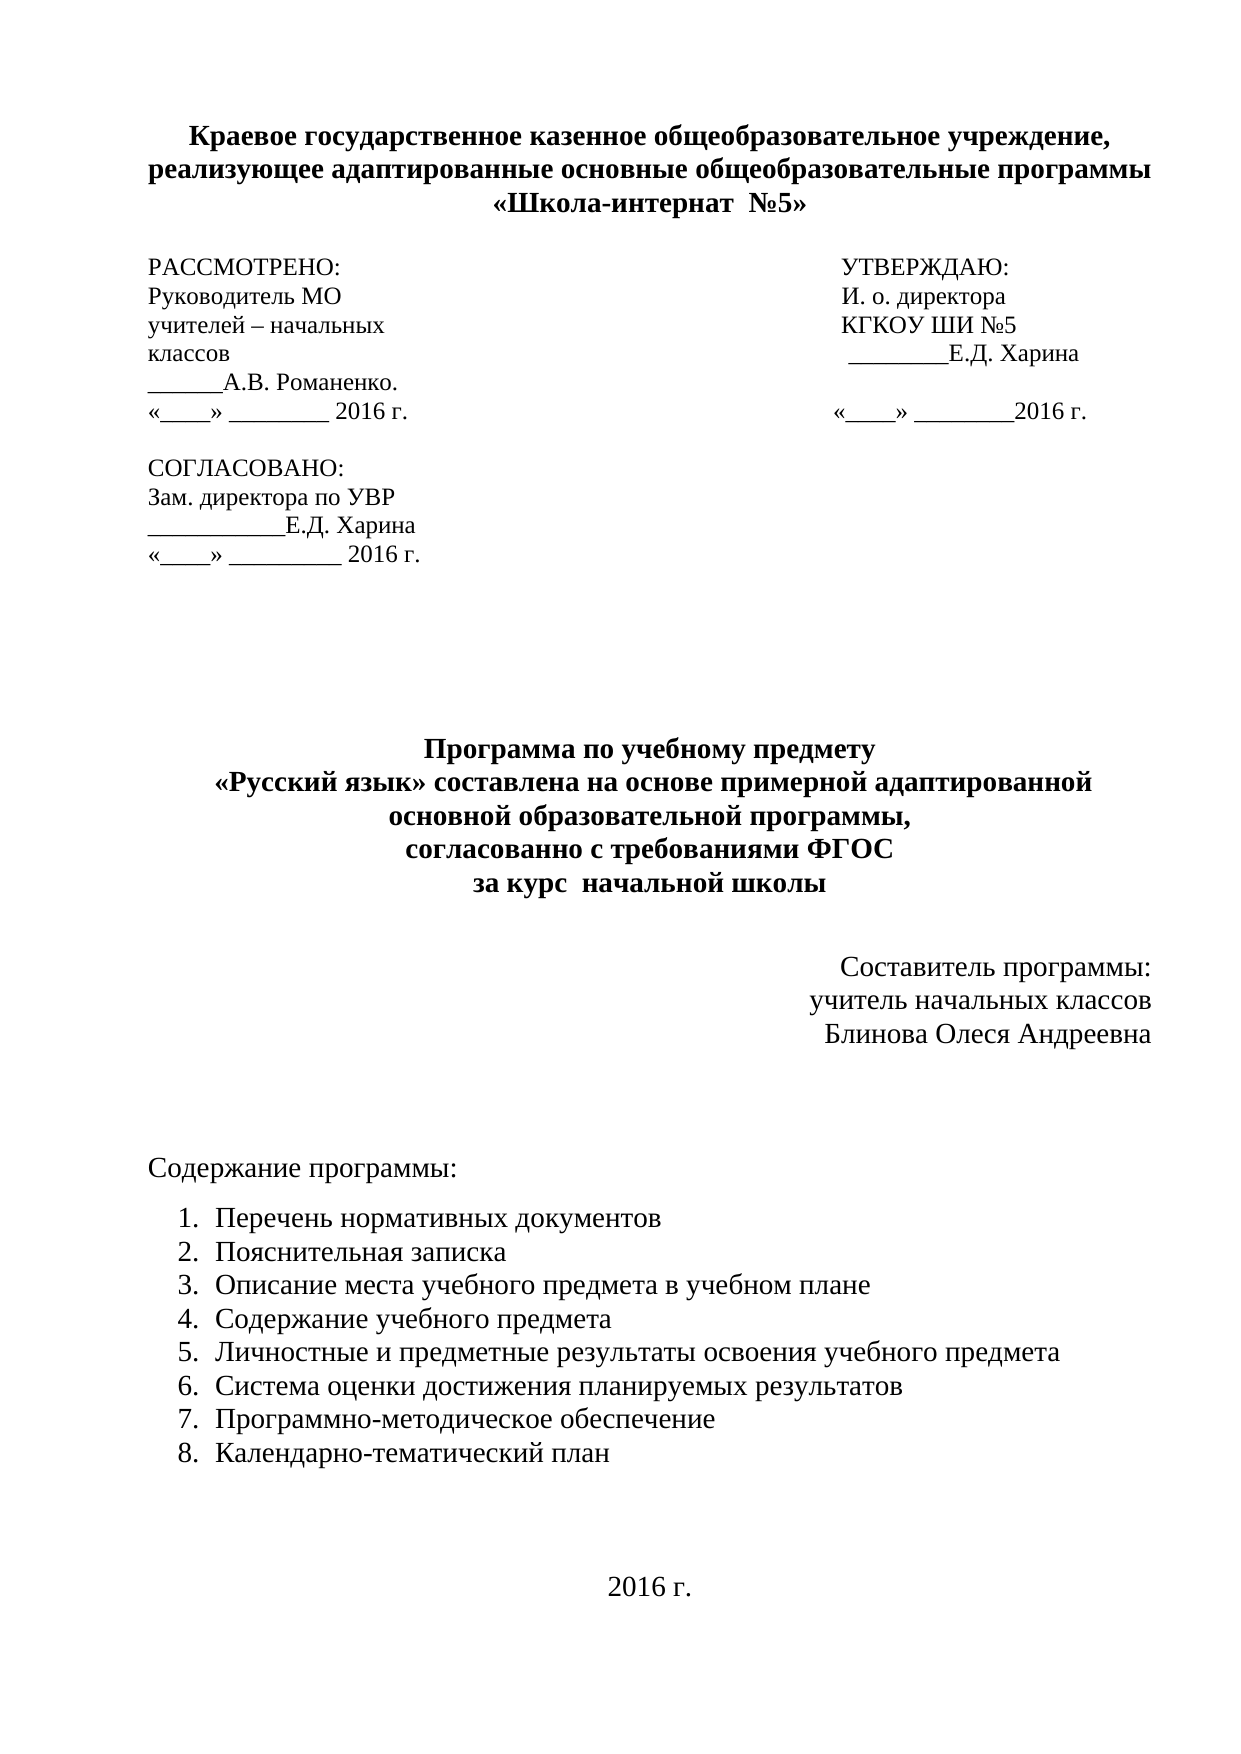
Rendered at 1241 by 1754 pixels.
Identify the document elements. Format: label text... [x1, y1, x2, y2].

text РАССМОТРЕНО: УТВЕРЖДАЮ: [148, 252, 1152, 281]
text Программа по учебному предмету [148, 731, 1152, 764]
list Программно-методическое обеспечение [177, 1401, 1152, 1435]
text за курс начальной школы [148, 865, 1152, 899]
text СОГЛАСОВАНО: [148, 453, 1152, 482]
list Календарно-тематический план [177, 1435, 1152, 1468]
list Пояснительная записка [177, 1234, 1152, 1267]
list Личностные и предметные результаты освоения учебного предмета [177, 1334, 1152, 1368]
text Зам. директора по УВР [148, 482, 1152, 510]
text ___________Е.Д. Харина [148, 510, 1152, 539]
text ______А.В. Романенко. [148, 367, 1152, 396]
text Краевое государственное казенное общеобразовательное учреждение, реализующее адаптированные основные общеобразовательные программы «Школа-интернат №5» [148, 118, 1152, 219]
text Составитель программы: [148, 949, 1152, 982]
list Описание места учебного предмета в учебном плане [177, 1267, 1152, 1301]
text Содержание программы: [148, 1150, 1152, 1183]
text учитель начальных классов [148, 982, 1152, 1016]
list Перечень нормативных документов [177, 1200, 1152, 1234]
text Блинова Олеся Андреевна [148, 1016, 1152, 1049]
text учителей – начальных КГКОУ ШИ №5 [148, 310, 1152, 338]
list Содержание учебного предмета [177, 1301, 1152, 1334]
text классов ________Е.Д. Харина [148, 338, 1152, 367]
text Руководитель МО И. о. директора [148, 281, 1152, 310]
text . [148, 1569, 1152, 1602]
list Система оценки достижения планируемых результатов [177, 1368, 1152, 1401]
text «Русский язык» составлена на основе примерной адаптированной основной образовательной программы, [148, 764, 1152, 832]
text «____» ________ . «____» ________2016 г. [148, 396, 1152, 425]
text «____» _________ . [148, 539, 1152, 568]
text согласованно с требованиями ФГОС [148, 832, 1152, 865]
